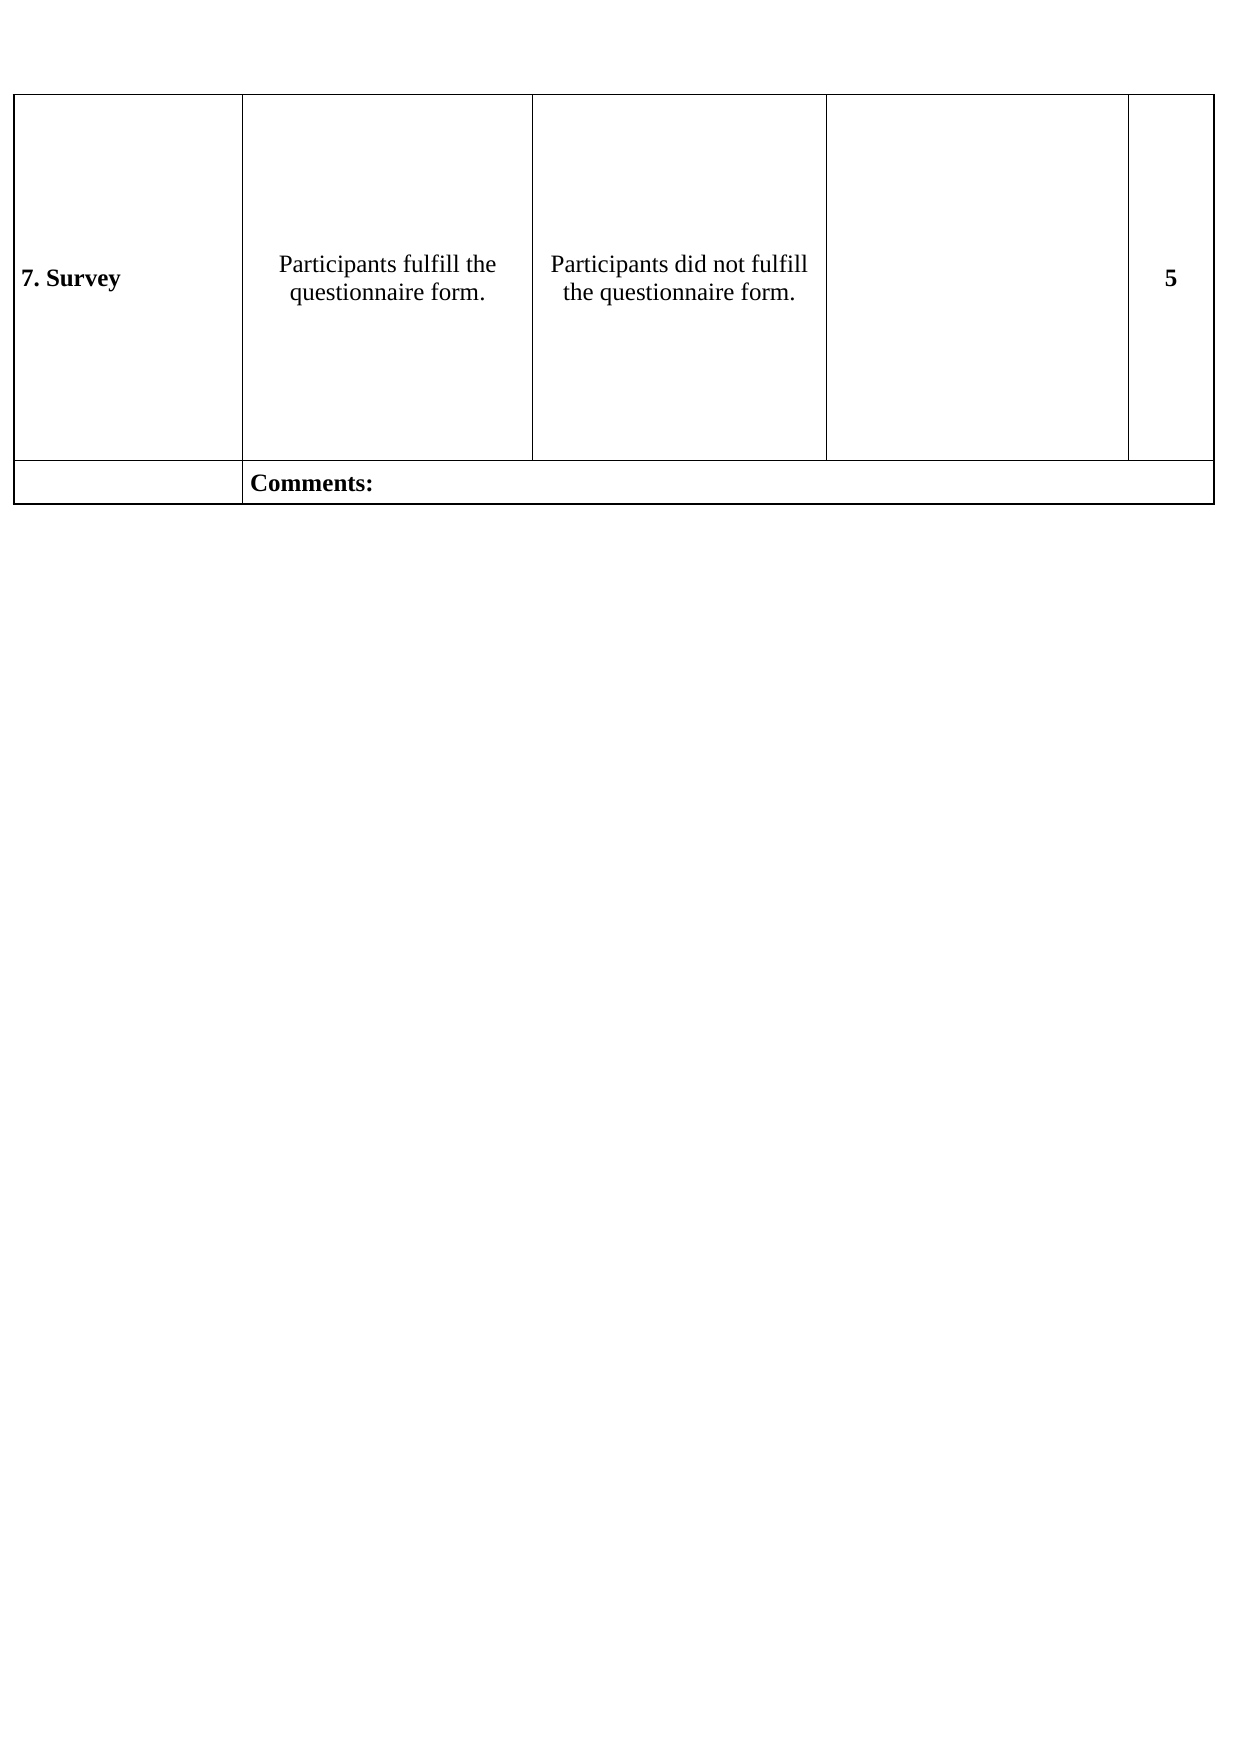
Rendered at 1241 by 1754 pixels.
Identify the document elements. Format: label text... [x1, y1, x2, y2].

table_cell [827, 95, 1128, 460]
table_cell Participants did not fulfill the questionnaire form. [533, 95, 826, 460]
table_cell 7. Survey [15, 95, 242, 460]
table_cell Comments: [243, 461, 1213, 503]
table_cell 5 [1129, 95, 1213, 460]
table_cell [15, 461, 242, 503]
table_cell Participants fulfill the questionnaire form. [243, 95, 532, 460]
